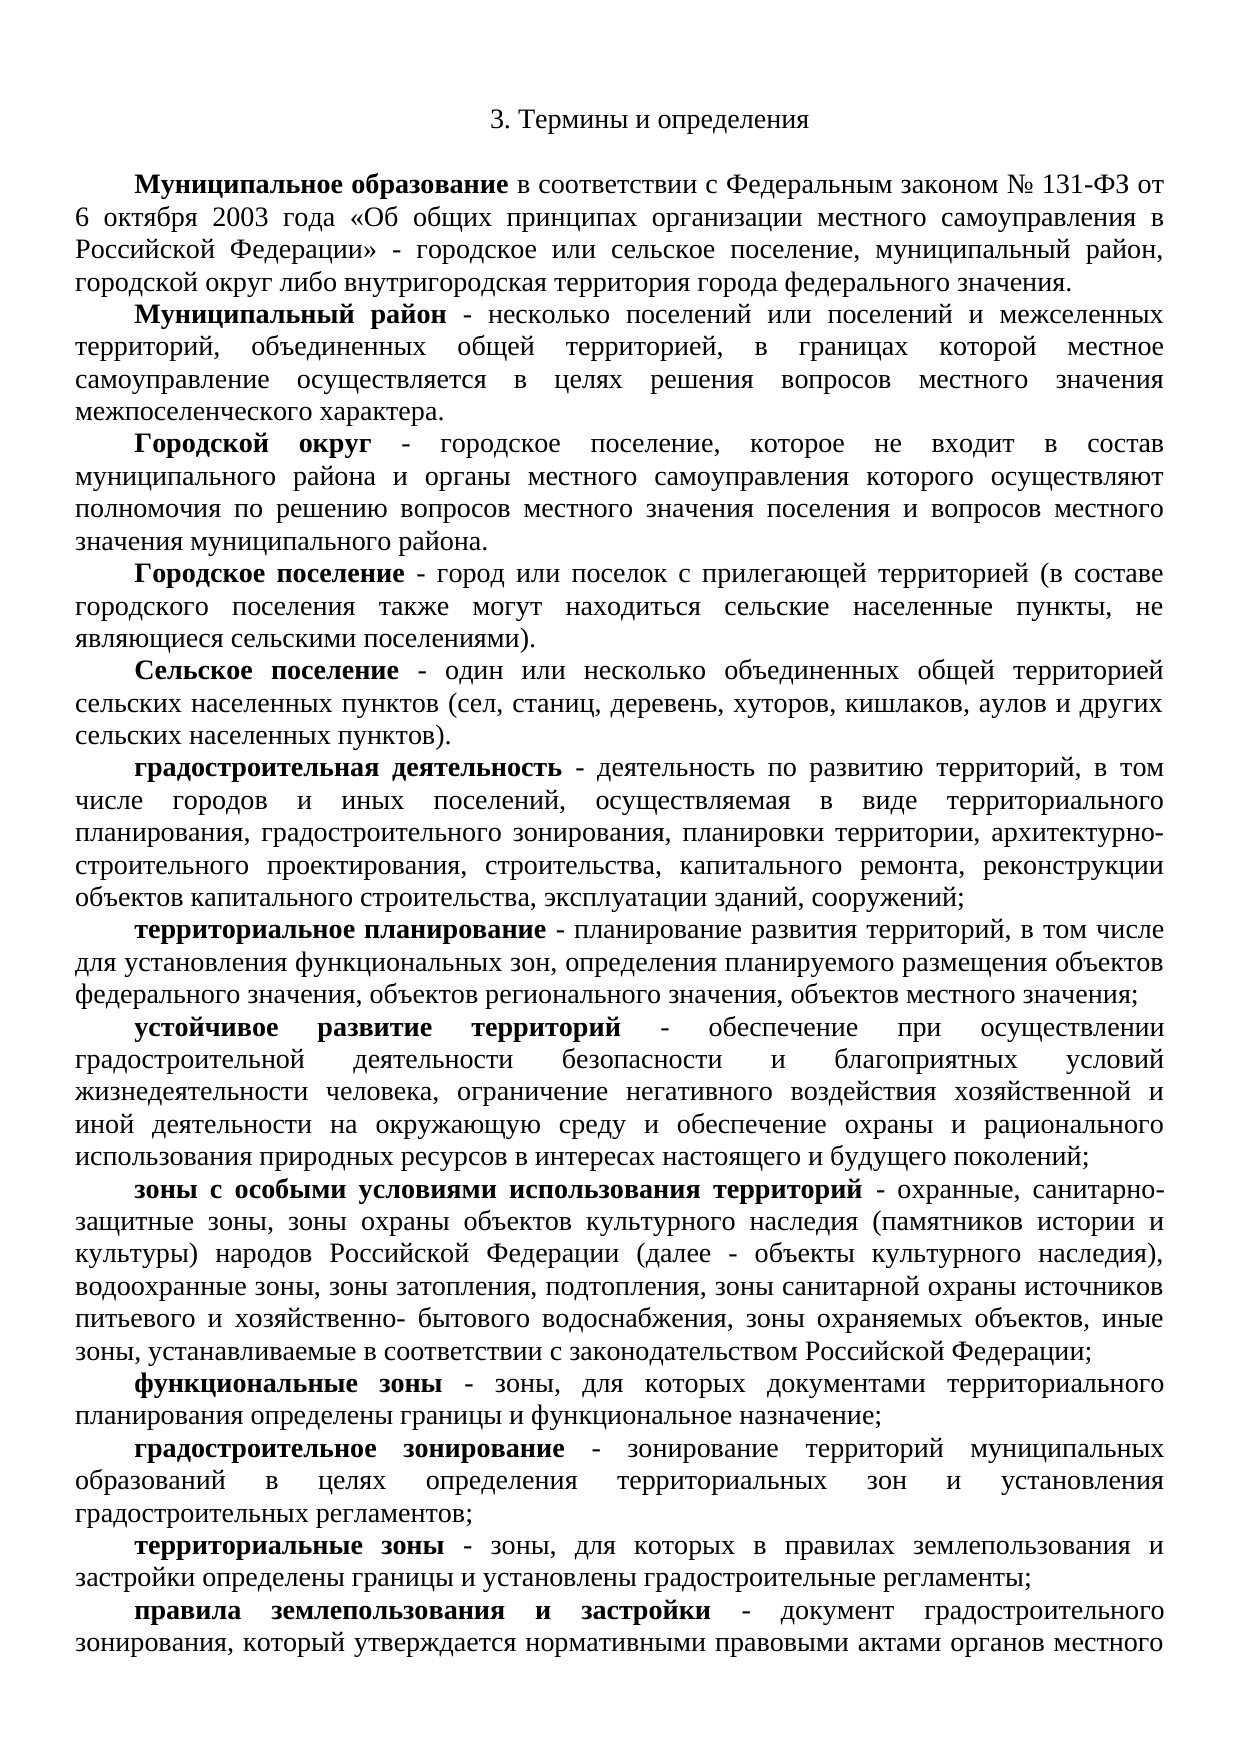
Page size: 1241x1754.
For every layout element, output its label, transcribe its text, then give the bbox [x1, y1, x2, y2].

title Муниципальный район - несколько поселений или поселений и межселенных территорий, объединенных общей территорией, в границах которой местное самоуправление осуществляется в целях решения вопросов местного значения межпоселенческого характера. [75, 297, 1165, 427]
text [75, 1593, 1165, 1658]
text территориальные зоны - зоны, для которых в правилах землепользования и застройки определены границы и установлены градостроительные регламенты; [75, 1528, 1165, 1593]
text градостроительная деятельность - деятельность по развитию территорий, в том числе городов и иных поселений, осуществляемая в виде территориального планирования, градостроительного зонирования, планировки территории, архитектурно-строительного проектирования, строительства, капитального ремонта, реконструкции объектов капитального строительства, эксплуатации зданий, сооружений; [75, 751, 1165, 912]
title Городское поселение - город или поселок с прилегающей территорией (в составе городского поселения также могут находиться сельские населенные пункты, не являющиеся сельскими поселениями). [75, 556, 1165, 653]
text функциональные зоны - зоны, для которых документами территориального планирования определены границы и функциональное назначение; [75, 1366, 1165, 1431]
text градостроительное зонирование - зонирование территорий муниципальных образований в целях определения территориальных зон и установления градостроительных регламентов; [75, 1431, 1165, 1528]
text 3. Термины и определения [75, 103, 1165, 135]
title Городской округ - городское поселение, которое не входит в состав муниципального района и органы местного самоуправления которого осуществляют полномочия по решению вопросов местного значения поселения и вопросов местного значения муниципального района. [75, 427, 1165, 556]
text территориальное планирование - планирование развития территорий, в том числе для установления функциональных зон, определения планируемого размещения объектов федерального значения, объектов регионального значения, объектов местного значения; [75, 912, 1165, 1010]
title Сельское поселение - один или несколько объединенных общей территорией сельских населенных пунктов (сел, станиц, деревень, хуторов, кишлаков, аулов и других сельских населенных пунктов). [75, 653, 1165, 751]
text устойчивое развитие территорий - обеспечение при осуществлении градостроительной деятельности безопасности и благоприятных условий жизнедеятельности человека, ограничение негативного воздействия хозяйственной и иной деятельности на окружающую среду и обеспечение охраны и рационального использования природных ресурсов в интересах настоящего и будущего поколений; [75, 1010, 1165, 1172]
title Муниципальное образование в соответствии с Федеральным законом № 131-ФЗ от 6 октября 2003 года «Об общих принципах организации местного самоуправления в Российской Федерации» - городское или сельское поселение, муниципальный район, городской округ либо внутригородская территория города федерального значения. [75, 167, 1165, 297]
text зоны с особыми условиями использования территорий - охранные, санитарно-защитные зоны, зоны охраны объектов культурного наследия (памятников истории и культуры) народов Российской Федерации (далее - объекты культурного наследия), водоохранные зоны, зоны затопления, подтопления, зоны санитарной охраны источников питьевого и хозяйственно- бытового водоснабжения, зоны охраняемых объектов, иные зоны, устанавливаемые в соответствии с законодательством Российской Федерации; [75, 1172, 1165, 1366]
